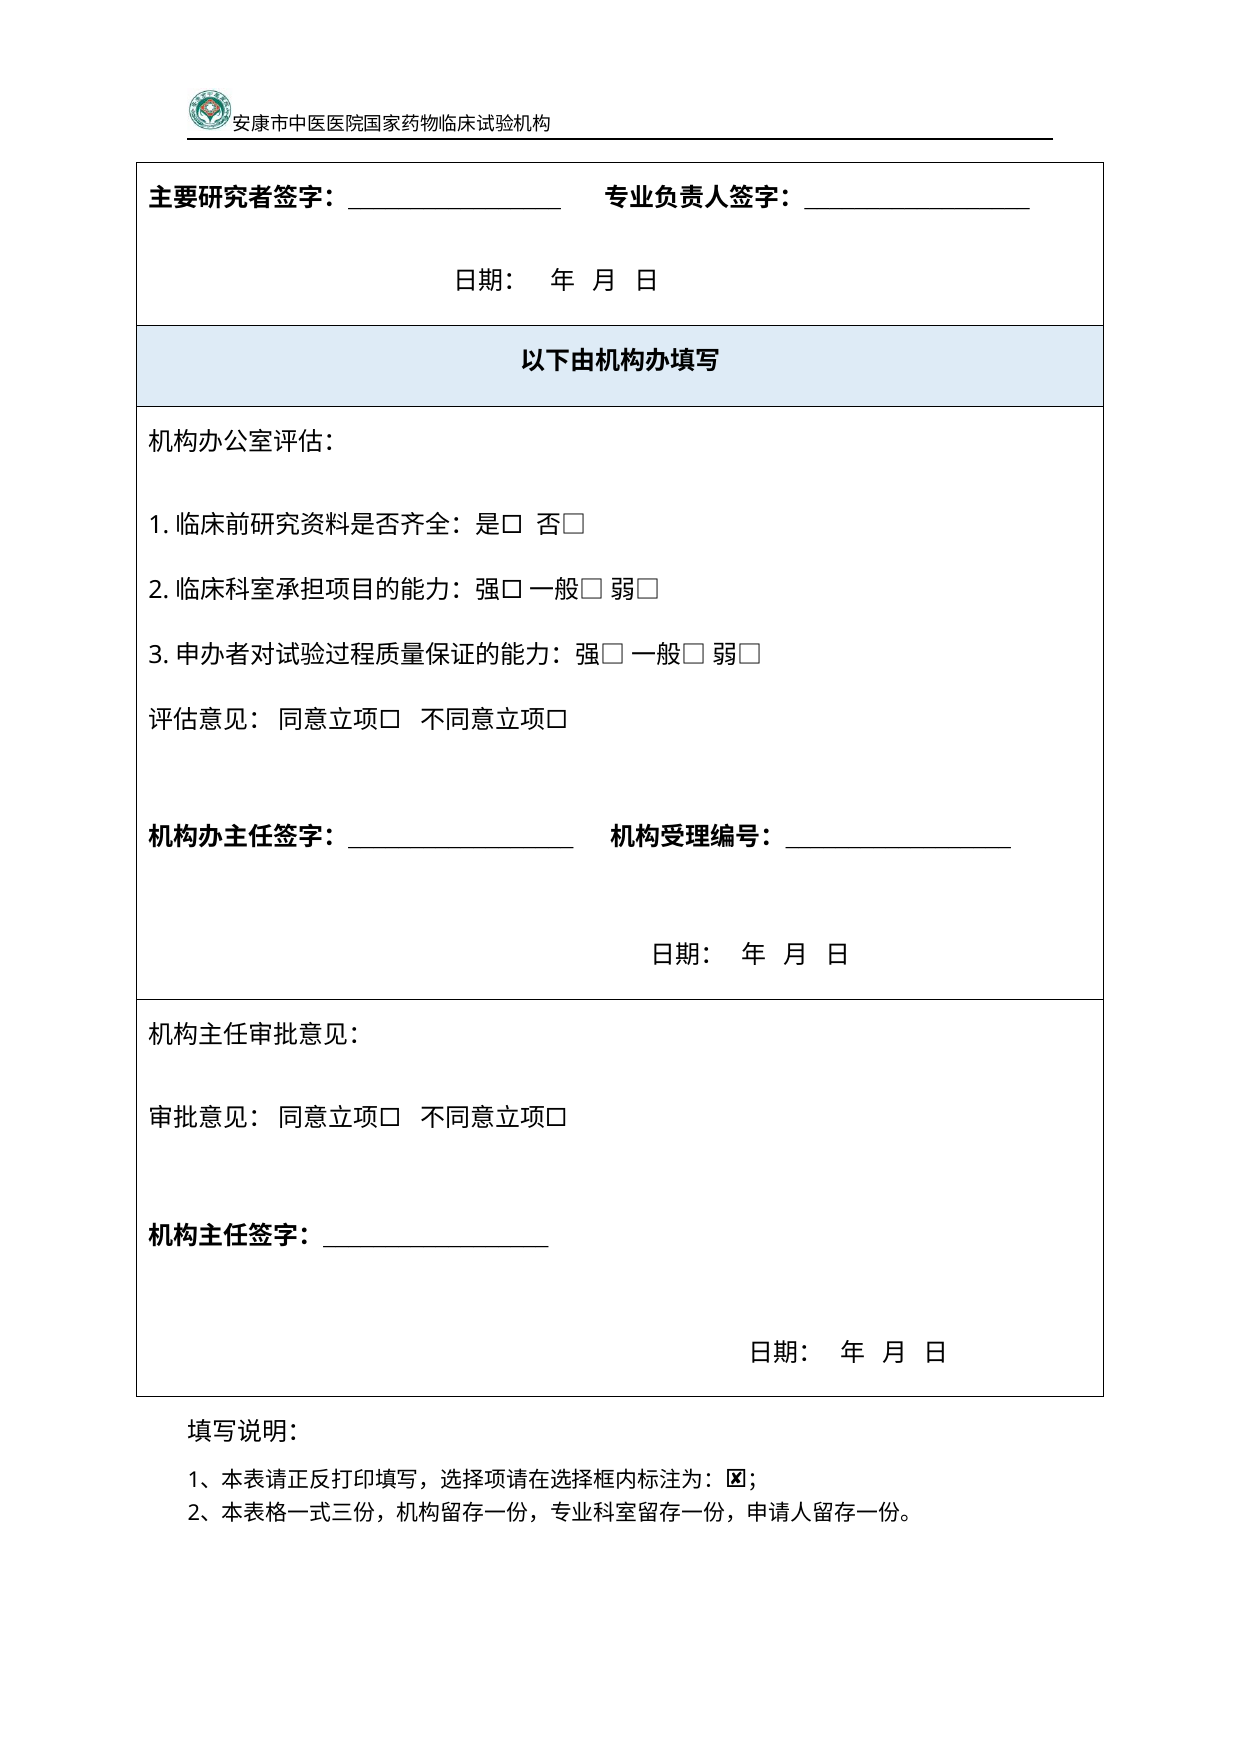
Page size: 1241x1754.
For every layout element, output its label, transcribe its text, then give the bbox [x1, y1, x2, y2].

picture [187, 88, 233, 131]
text 2、本表格一式三份，机构留存一份，专业科室留存一份，申请人留存一份。 [187, 1494, 1053, 1527]
list 1、本表请正反打印填写，选择项请在选择框内标注为：； [187, 1462, 1053, 1494]
table_cell 以下由机构办填写 [137, 326, 1103, 406]
table_cell 机构主任审批意见： 审批意见： 同意立项 不同意立项 机构主任签字：__________________ 日期： 年 月 日 [137, 1000, 1103, 1396]
table_cell 机构办公室评估： 1. 临床前研究资料是否齐全：是 否□ 2. 临床科室承担项目的能力：强 一般□ 弱□ 3. 申办者对试验过程质量保证的能力：强□ 一般□ 弱□ 评估意见： 同意立项 不同意立项 机构办主任签字：__________________ 机构受理编号：__________________ 日期： 年 月 日 [137, 407, 1103, 999]
text 填写说明： [187, 1397, 1053, 1462]
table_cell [137, 163, 1103, 325]
